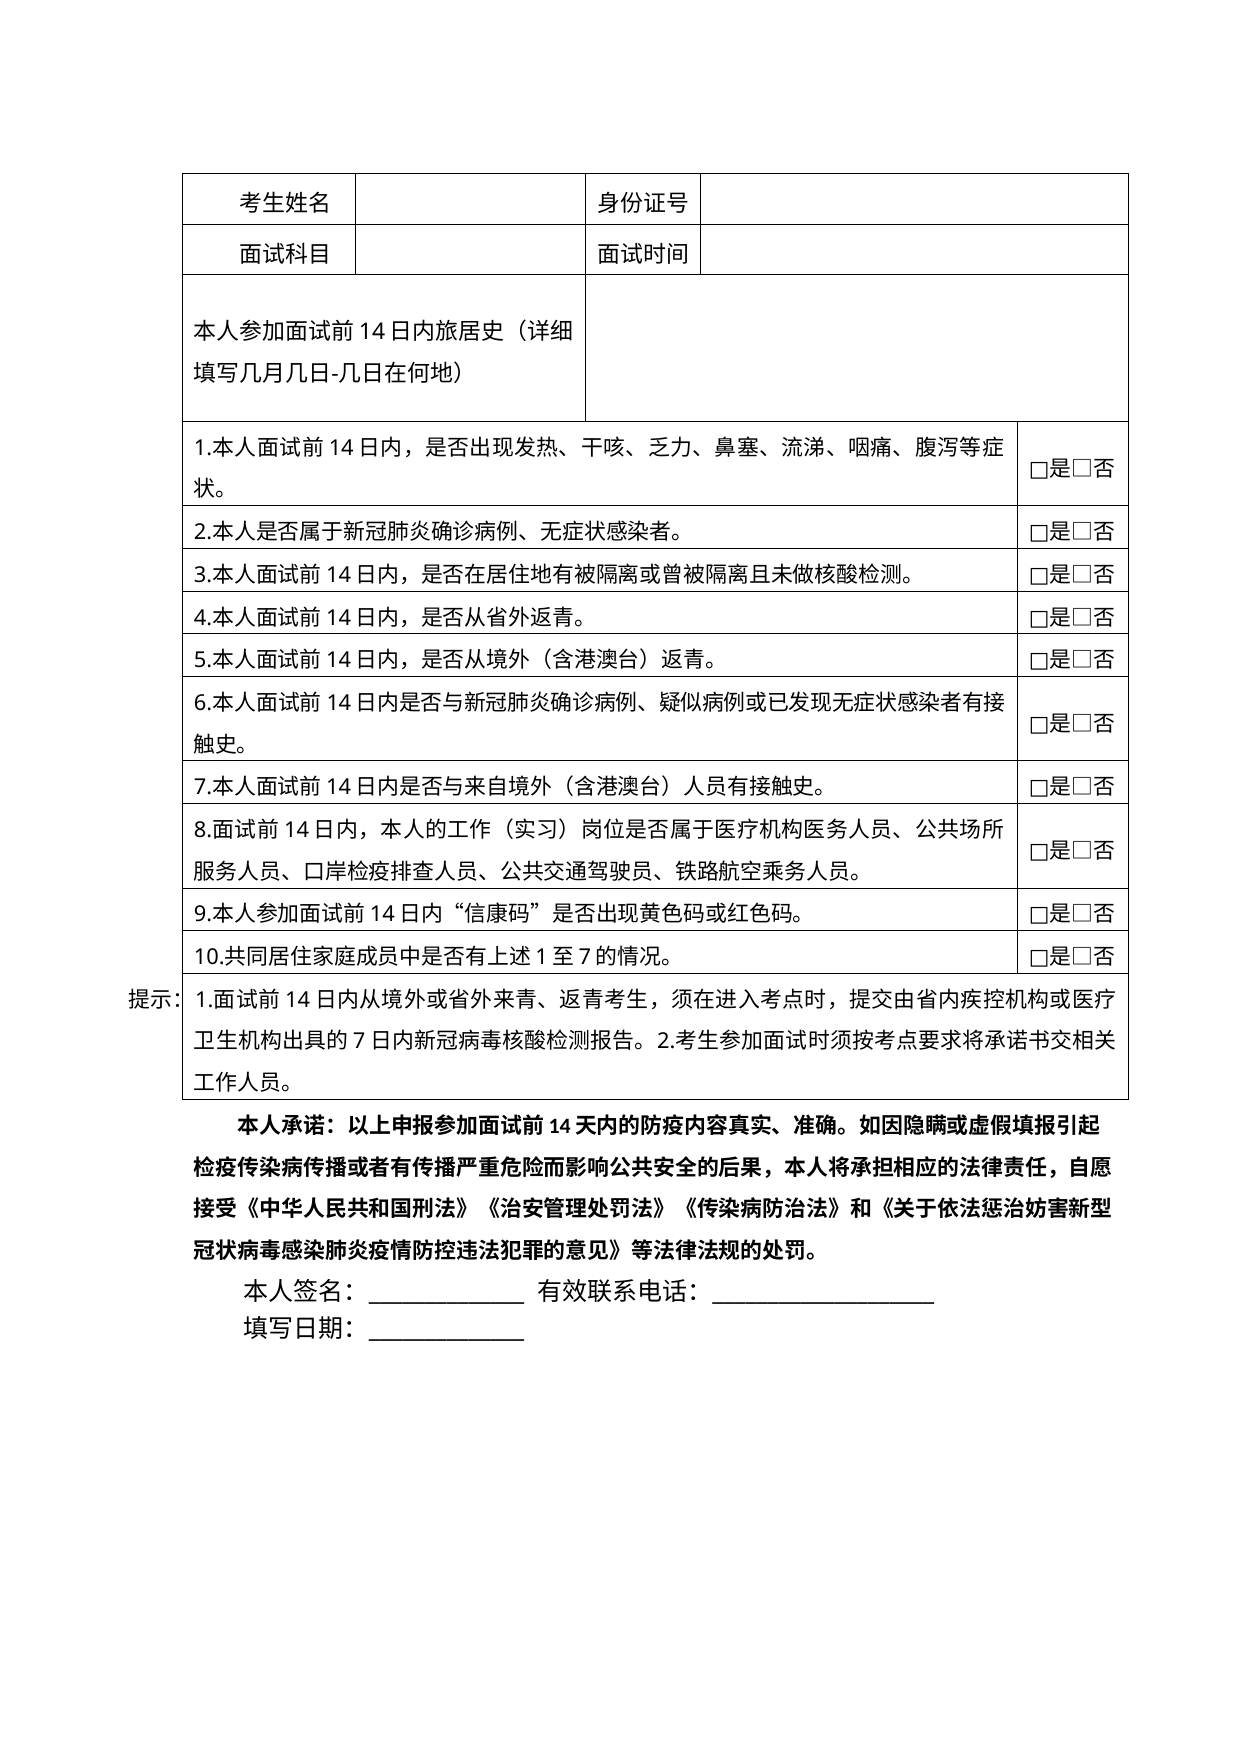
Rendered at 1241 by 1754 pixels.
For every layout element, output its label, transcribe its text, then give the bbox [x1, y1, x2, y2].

table_cell 本人承诺：以上申报参加面试前14天内的防疫内容真实、准确。如因隐瞒或虚假填报引起检疫传染病传播或者有传播严重危险而影响公共安全的后果，本人将承担相应的法律责任，自愿接受《中华人民共和国刑法》《治安管理处罚法》《传染病防治法》和《关于依法惩治妨害新型冠状病毒感染肺炎疫情防控违法犯罪的意见》等法律法规的处罚。 本人签名：______________ 有效联系电话：____________________ 填写日期：______________ [183, 1100, 1128, 1509]
table_cell [701, 225, 1128, 274]
table_cell □是□否 [1018, 422, 1128, 505]
table_cell 本人参加面试前14日内旅居史（详细填写几月几日-几日在何地） [183, 275, 585, 421]
table_cell 10.共同居住家庭成员中是否有上述1至7的情况。 [183, 931, 1017, 973]
table_cell □是□否 [1018, 592, 1128, 633]
table_cell 提示：1.面试前14日内从境外或省外来青、返青考生，须在进入考点时，提交由省内疾控机构或医疗卫生机构出具的7日内新冠病毒核酸检测报告。2.考生参加面试时须按考点要求将承诺书交相关工作人员。 [183, 974, 1128, 1099]
table_cell □是□否 [1018, 761, 1128, 803]
table_cell 面试科目 [183, 225, 355, 274]
table_cell 2.本人是否属于新冠肺炎确诊病例、无症状感染者。 [183, 506, 1017, 548]
table_cell 6.本人面试前14日内是否与新冠肺炎确诊病例、疑似病例或已发现无症状感染者有接触史。 [183, 677, 1017, 760]
table_cell □是□否 [1018, 677, 1128, 760]
table_header [701, 174, 1128, 224]
table_cell 7.本人面试前14日内是否与来自境外（含港澳台）人员有接触史。 [183, 761, 1017, 803]
table_cell 1.本人面试前14日内，是否出现发热、干咳、乏力、鼻塞、流涕、咽痛、腹泻等症状。 [183, 422, 1017, 505]
table_header 考生姓名 [183, 174, 355, 224]
table_header 身份证号 [586, 174, 700, 224]
table_cell 9.本人参加面试前14日内“信康码”是否出现黄色码或红色码。 [183, 889, 1017, 930]
table_header [356, 174, 585, 224]
table_cell □是□否 [1018, 931, 1128, 973]
table_cell □是□否 [1018, 634, 1128, 676]
table_cell 8.面试前14日内，本人的工作（实习）岗位是否属于医疗机构医务人员、公共场所服务人员、口岸检疫排查人员、公共交通驾驶员、铁路航空乘务人员。 [183, 804, 1017, 887]
table_cell [356, 225, 585, 274]
table_cell □是□否 [1018, 506, 1128, 548]
table_cell 面试时间 [586, 225, 700, 274]
table_cell 5.本人面试前14日内，是否从境外（含港澳台）返青。 [183, 634, 1017, 676]
table_cell □是□否 [1018, 804, 1128, 887]
table_cell □是□否 [1018, 549, 1128, 591]
table_cell [586, 275, 1128, 421]
table_cell 4.本人面试前14日内，是否从省外返青。 [183, 592, 1017, 633]
table_cell □是□否 [1018, 889, 1128, 930]
table_cell 3.本人面试前14日内，是否在居住地有被隔离或曾被隔离且未做核酸检测。 [183, 549, 1017, 591]
